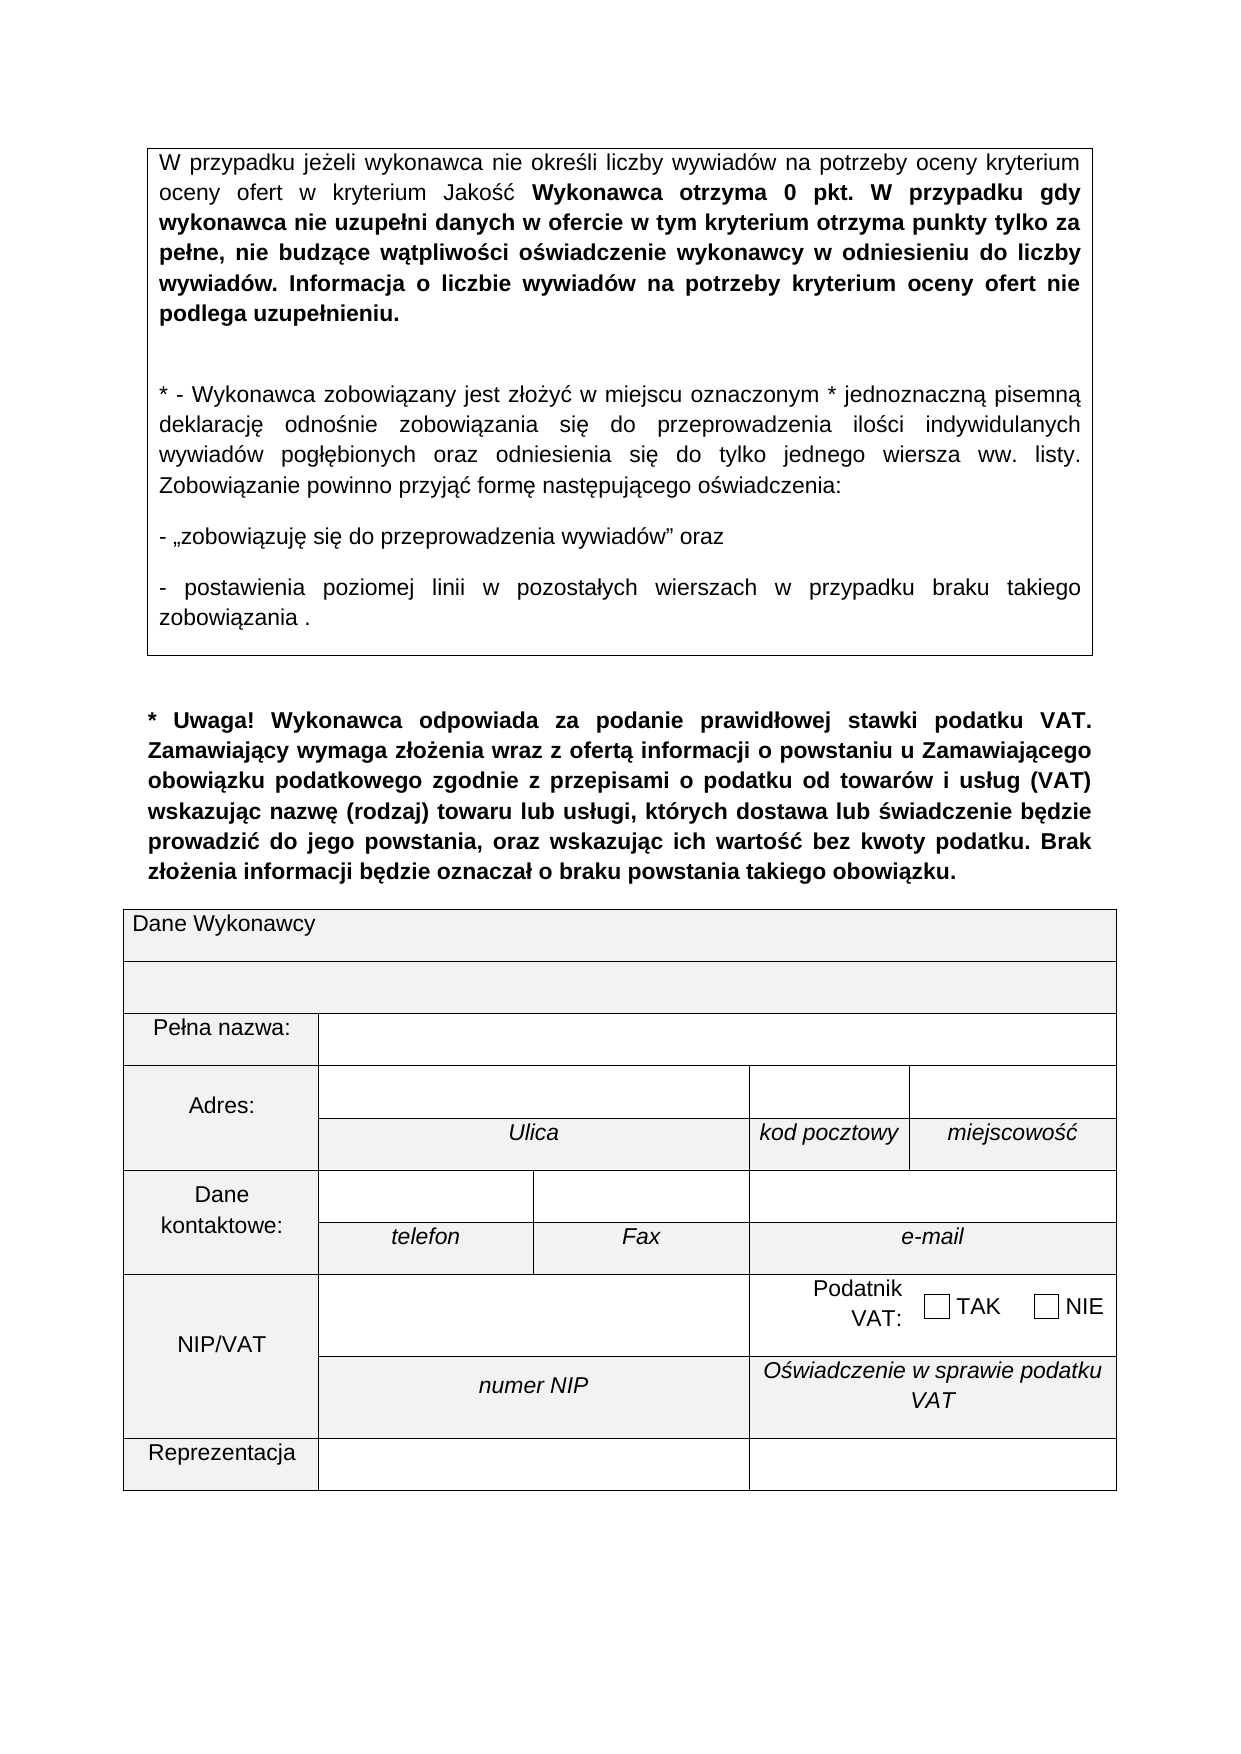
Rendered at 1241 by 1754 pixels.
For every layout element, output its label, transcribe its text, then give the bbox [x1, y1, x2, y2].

table_cell [319, 1171, 533, 1222]
table_cell Oświadczenie w sprawie podatku VAT [750, 1357, 1116, 1438]
table_cell Adres: [124, 1066, 318, 1169]
table_header Dane Wykonawcy [124, 910, 1116, 961]
table_cell [319, 1439, 749, 1490]
text * Uwaga! Wykonawca odpowiada za podanie prawidłowej stawki podatku VAT. Zamawiający wymaga złożenia wraz z ofertą informacji o powstaniu u Zamawiającego obowiązku podatkowego zgodnie z przepisami o podatku od towarów i usług (VAT) wskazując nazwę (rodzaj) towaru lub usługi, których dostawa lub świadczenie będzie prowadzić do jego powstania, oraz wskazując ich wartość bez kwoty podatku. Brak złożenia informacji będzie oznaczał o braku powstania takiego obowiązku. [148, 707, 1093, 884]
table_cell [750, 1171, 1116, 1222]
table_cell [534, 1171, 749, 1222]
table_cell telefon [319, 1223, 533, 1274]
table_cell [319, 1066, 749, 1117]
table_cell Podatnik VAT: [750, 1275, 909, 1356]
table_cell [319, 1275, 749, 1356]
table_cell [124, 1439, 318, 1490]
table_cell e-mail [750, 1223, 1116, 1274]
table_cell [910, 1066, 1116, 1117]
table_cell Pełna nazwa: [124, 1014, 318, 1065]
table_cell [750, 1439, 1116, 1490]
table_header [148, 149, 1092, 655]
table_cell kod pocztowy [750, 1119, 909, 1169]
table_cell TAK NIE [909, 1275, 1116, 1356]
table_cell miejscowość [910, 1119, 1116, 1169]
table_cell NIP/VAT [124, 1275, 318, 1438]
table_cell Fax [534, 1223, 749, 1274]
table_cell Ulica [319, 1119, 749, 1169]
table_cell [124, 962, 1116, 1013]
table_cell [750, 1066, 909, 1117]
table_cell Dane kontaktowe: [124, 1171, 318, 1274]
table_cell [319, 1014, 1116, 1065]
table_cell numer NIP [319, 1357, 749, 1438]
